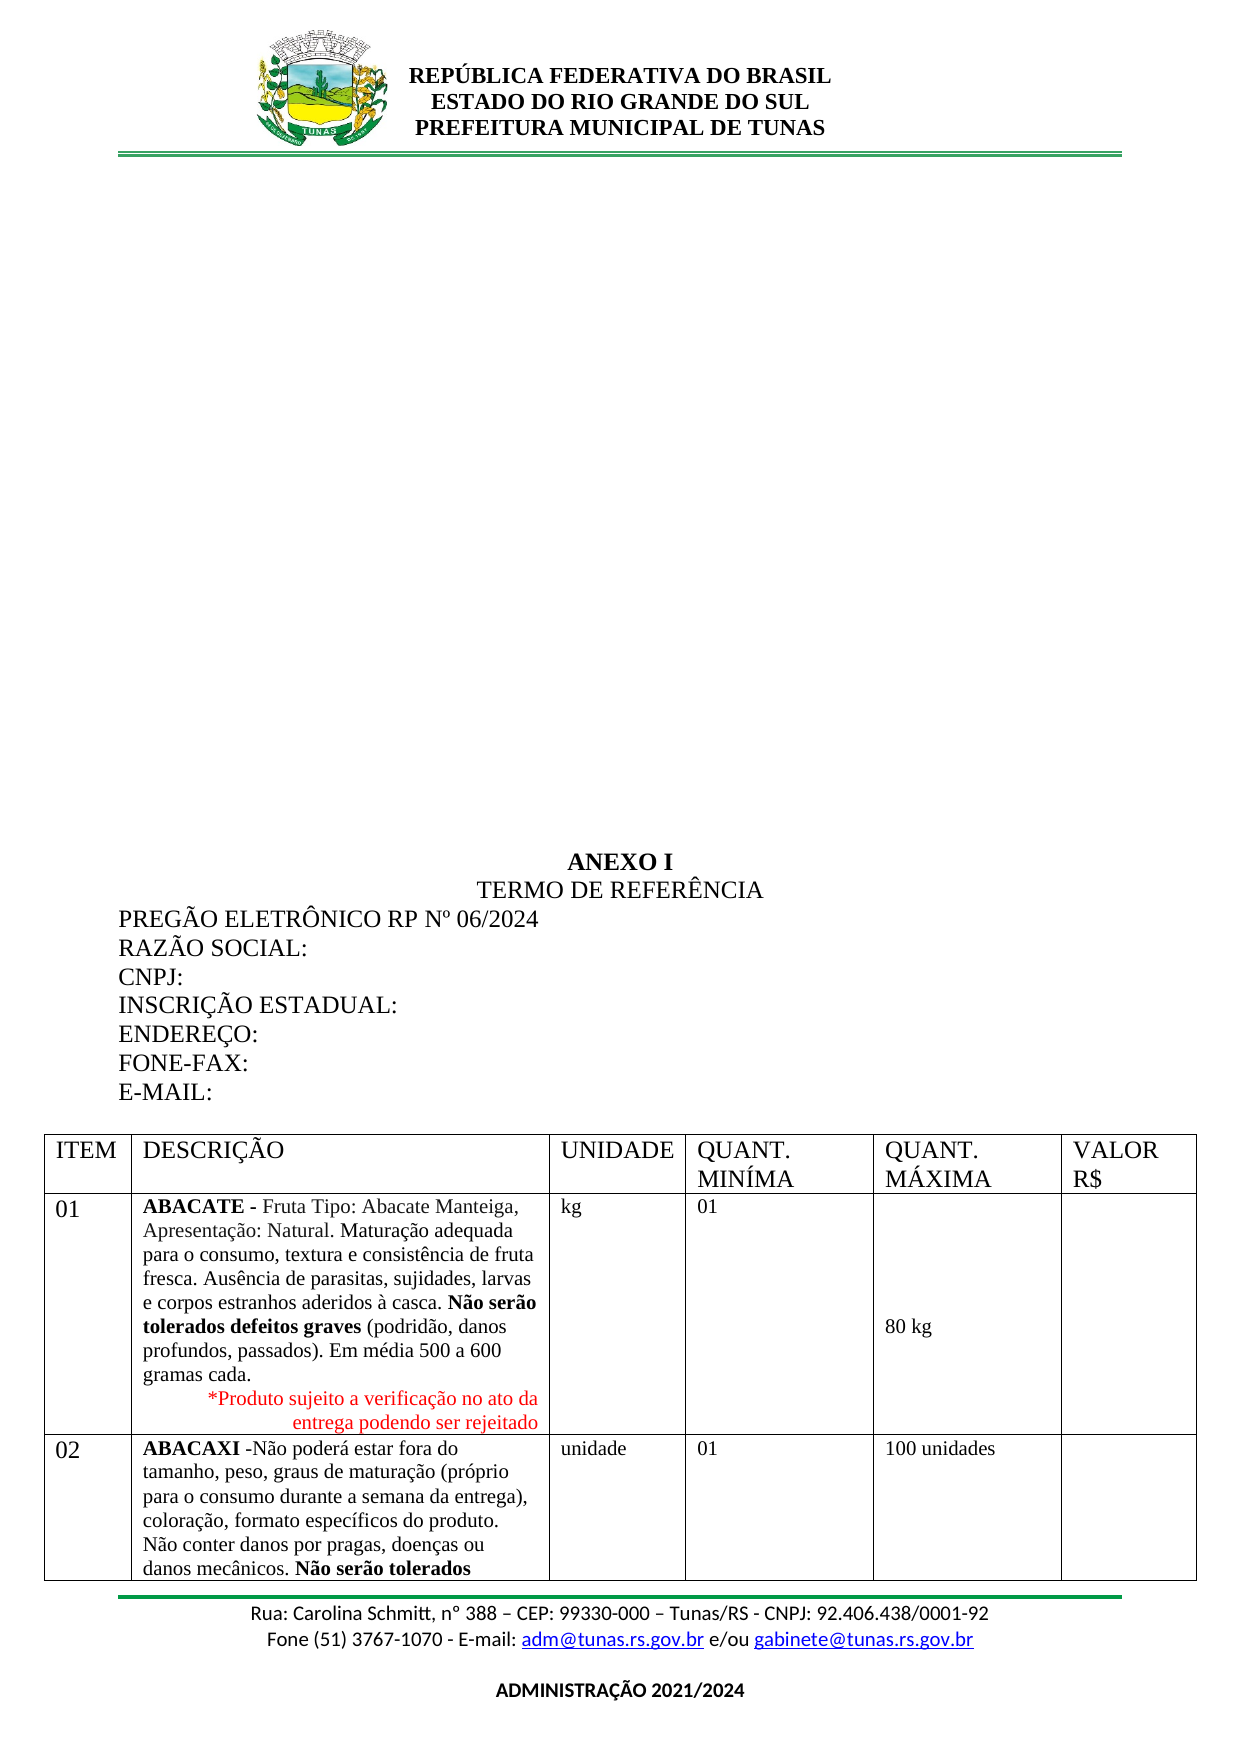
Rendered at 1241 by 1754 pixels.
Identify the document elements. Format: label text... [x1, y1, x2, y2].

table_cell 100 unidades [874, 1435, 1061, 1580]
text E-MAIL: [118, 1077, 1122, 1105]
table_header DESCRIÇÃO [132, 1135, 549, 1193]
table_cell kg [550, 1194, 685, 1434]
table_cell [1062, 1435, 1196, 1580]
table_header VALOR R$ [1062, 1135, 1196, 1193]
table_cell unidade [550, 1435, 685, 1580]
table_cell [1062, 1194, 1196, 1434]
text RAZÃO SOCIAL: [118, 933, 1122, 962]
text ENDEREÇO: [118, 1019, 1122, 1048]
picture [256, 30, 388, 146]
text TERMO DE REFERÊNCIA [118, 875, 1122, 904]
table_cell 02 [45, 1435, 131, 1580]
text ANEXO I [118, 847, 1122, 875]
text INSCRIÇÃO ESTADUAL: [118, 990, 1122, 1019]
table_cell ABACATE - Fruta Tipo: Abacate Manteiga, Apresentação: Natural. Maturação adequada para o consumo, textura e consistência de fruta fresca. Ausência de parasitas, sujidades, larvas e corpos estranhos aderidos à casca. Não serão tolerados defeitos graves (podridão, danos profundos, passados). Em média 500 a 600 gramas cada. *Produto sujeito a verificação no ato da entrega podendo ser rejeitado [132, 1194, 549, 1434]
table_cell 01 [45, 1194, 131, 1434]
table_header QUANT. MÁXIMA [874, 1135, 1061, 1193]
text CNPJ: [118, 962, 1122, 990]
table_header UNIDADE [550, 1135, 685, 1193]
table_cell 01 [686, 1194, 873, 1434]
table_cell 01 [686, 1435, 873, 1580]
table_cell 80 kg [874, 1194, 1061, 1434]
text PREGÃO ELETRÔNICO RP Nº 06/2024 [118, 904, 1122, 933]
table_header QUANT. MINÍMA [686, 1135, 873, 1193]
table_header ITEM [45, 1135, 131, 1193]
text FONE-FAX: [118, 1048, 1122, 1077]
